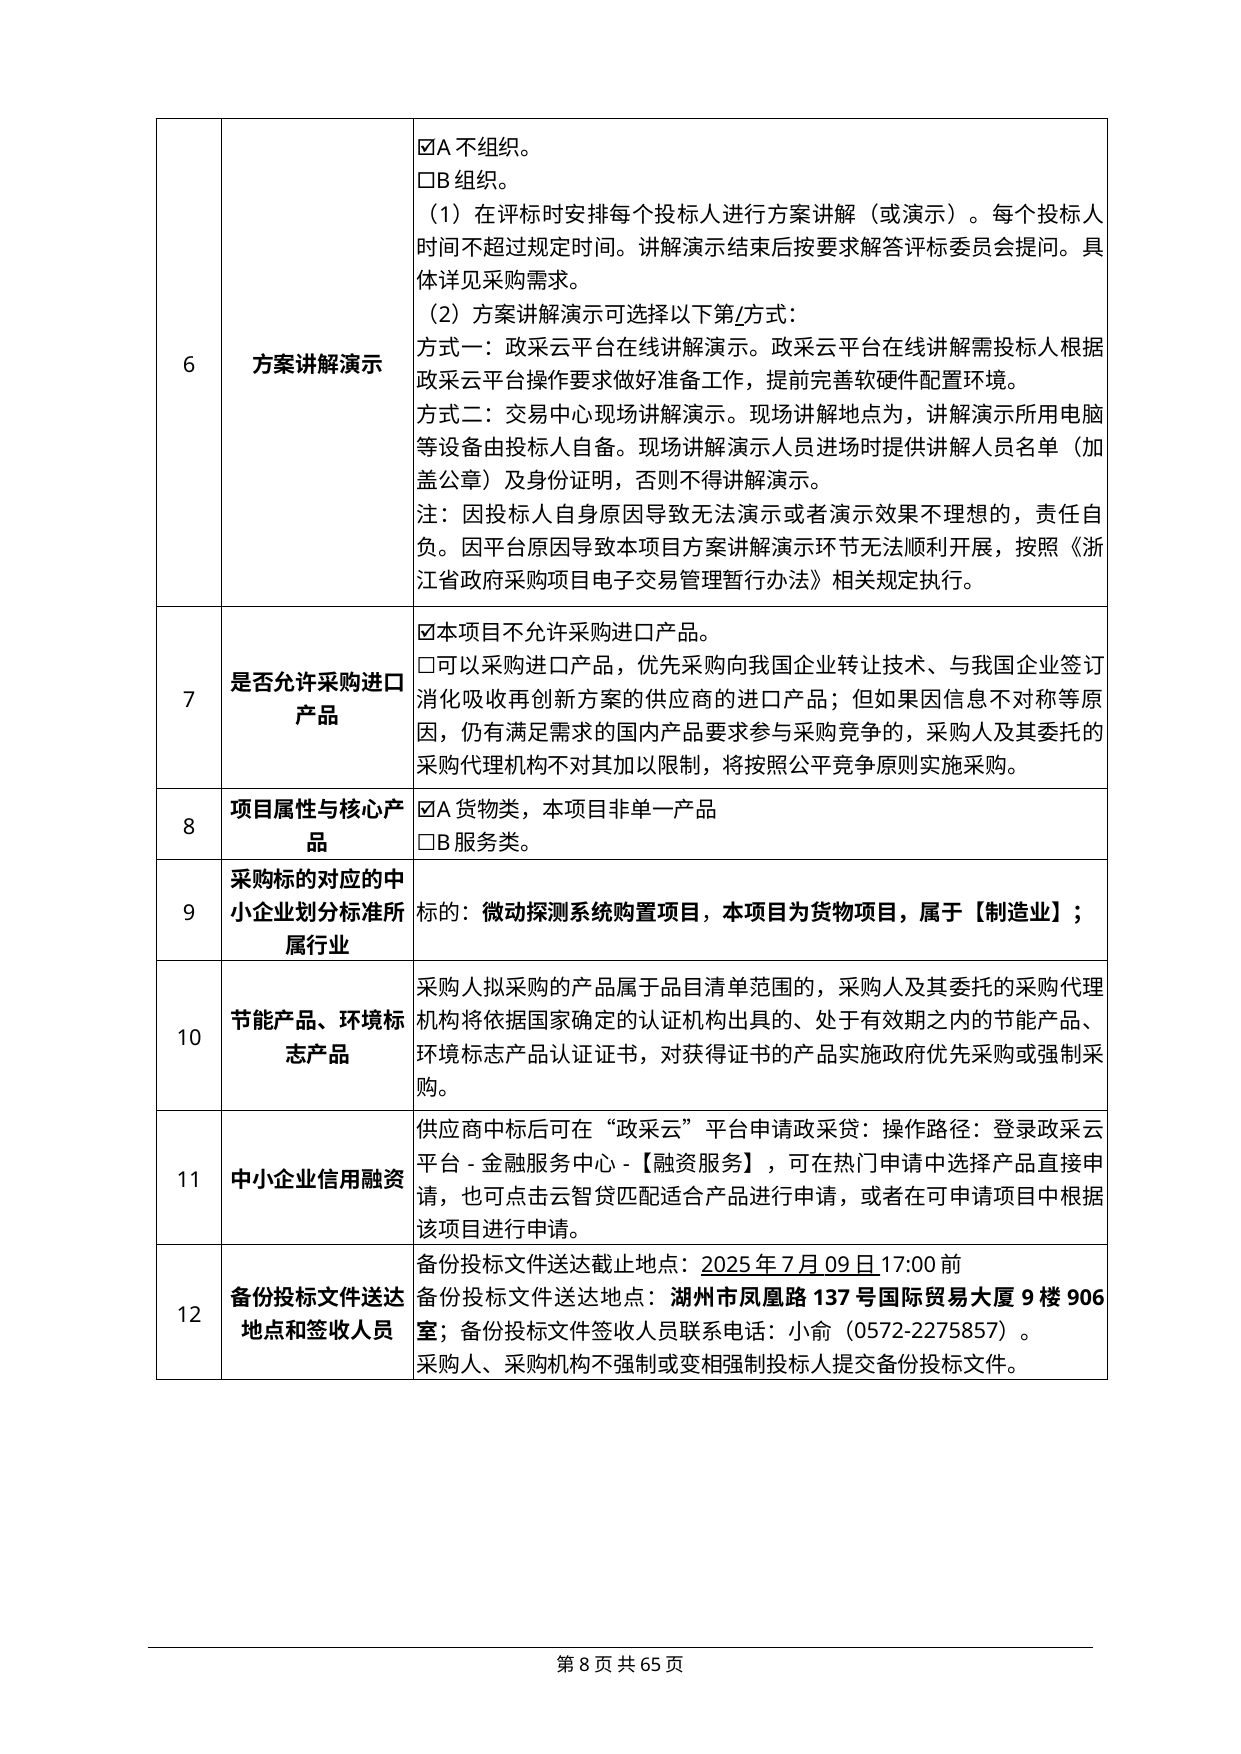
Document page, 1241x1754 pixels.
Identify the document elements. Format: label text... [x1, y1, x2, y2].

table_cell 9 [157, 860, 221, 960]
table_cell 节能产品、环境标志产品 [222, 961, 413, 1110]
table_cell 供应商中标后可在“政采云”平台申请政采贷：操作路径：登录政采云平台 - 金融服务中心 -【融资服务】，可在热门申请中选择产品直接申请，也可点击云智贷匹配适合产品进行申请，或者在可申请项目中根据该项目进行申请。 [414, 1111, 1107, 1244]
table_cell 方案讲解演示 [222, 119, 413, 606]
table_cell 本项目不允许采购进口产品。 可以采购进口产品，优先采购向我国企业转让技术、与我国企业签订消化吸收再创新方案的供应商的进口产品；但如果因信息不对称等原因，仍有满足需求的国内产品要求参与采购竞争的，采购人及其委托的采购代理机构不对其加以限制，将按照公平竞争原则实施采购。 [414, 607, 1107, 788]
table_cell 是否允许采购进口产品 [222, 607, 413, 788]
table_cell A货物类，本项目非单一产品 B服务类。 [414, 789, 1107, 859]
table_cell 项目属性与核心产品 [222, 789, 413, 859]
table_cell 7 [157, 607, 221, 788]
table_cell 中小企业信用融资 [222, 1111, 413, 1244]
table_cell 备份投标文件送达截止地点：2025年7月09日17:00前 备份投标文件送达地点：湖州市凤凰路137号国际贸易大厦9楼906室；备份投标文件签收人员联系电话：小俞（0572-2275857）。 采购人、采购机构不强制或变相强制投标人提交备份投标文件。 [414, 1245, 1107, 1379]
table_cell 采购人拟采购的产品属于品目清单范围的，采购人及其委托的采购代理机构将依据国家确定的认证机构出具的、处于有效期之内的节能产品、环境标志产品认证证书，对获得证书的产品实施政府优先采购或强制采购。 [414, 961, 1107, 1110]
table_cell A不组织。 B组织。 （1）在评标时安排每个投标人进行方案讲解（或演示）。每个投标人时间不超过规定时间。讲解演示结束后按要求解答评标委员会提问。具体详见采购需求。 （2）方案讲解演示可选择以下第/方式： 方式一：政采云平台在线讲解演示。政采云平台在线讲解需投标人根据政采云平台操作要求做好准备工作，提前完善软硬件配置环境。 方式二：交易中心现场讲解演示。现场讲解地点为，讲解演示所用电脑等设备由投标人自备。现场讲解演示人员进场时提供讲解人员名单（加盖公章）及身份证明，否则不得讲解演示。 注：因投标人自身原因导致无法演示或者演示效果不理想的，责任自负。因平台原因导致本项目方案讲解演示环节无法顺利开展，按照《浙江省政府采购项目电子交易管理暂行办法》相关规定执行。 [414, 119, 1107, 606]
table_cell 11 [157, 1111, 221, 1244]
table_cell 6 [157, 119, 221, 606]
table_cell 10 [157, 961, 221, 1110]
table_cell 标的：微动探测系统购置项目，本项目为货物项目，属于【制造业】； [414, 860, 1107, 960]
table_cell 采购标的对应的中小企业划分标准所属行业 [222, 860, 413, 960]
table_cell 12 [157, 1245, 221, 1379]
table_cell 备份投标文件送达地点和签收人员 [222, 1245, 413, 1379]
table_cell 8 [157, 789, 221, 859]
